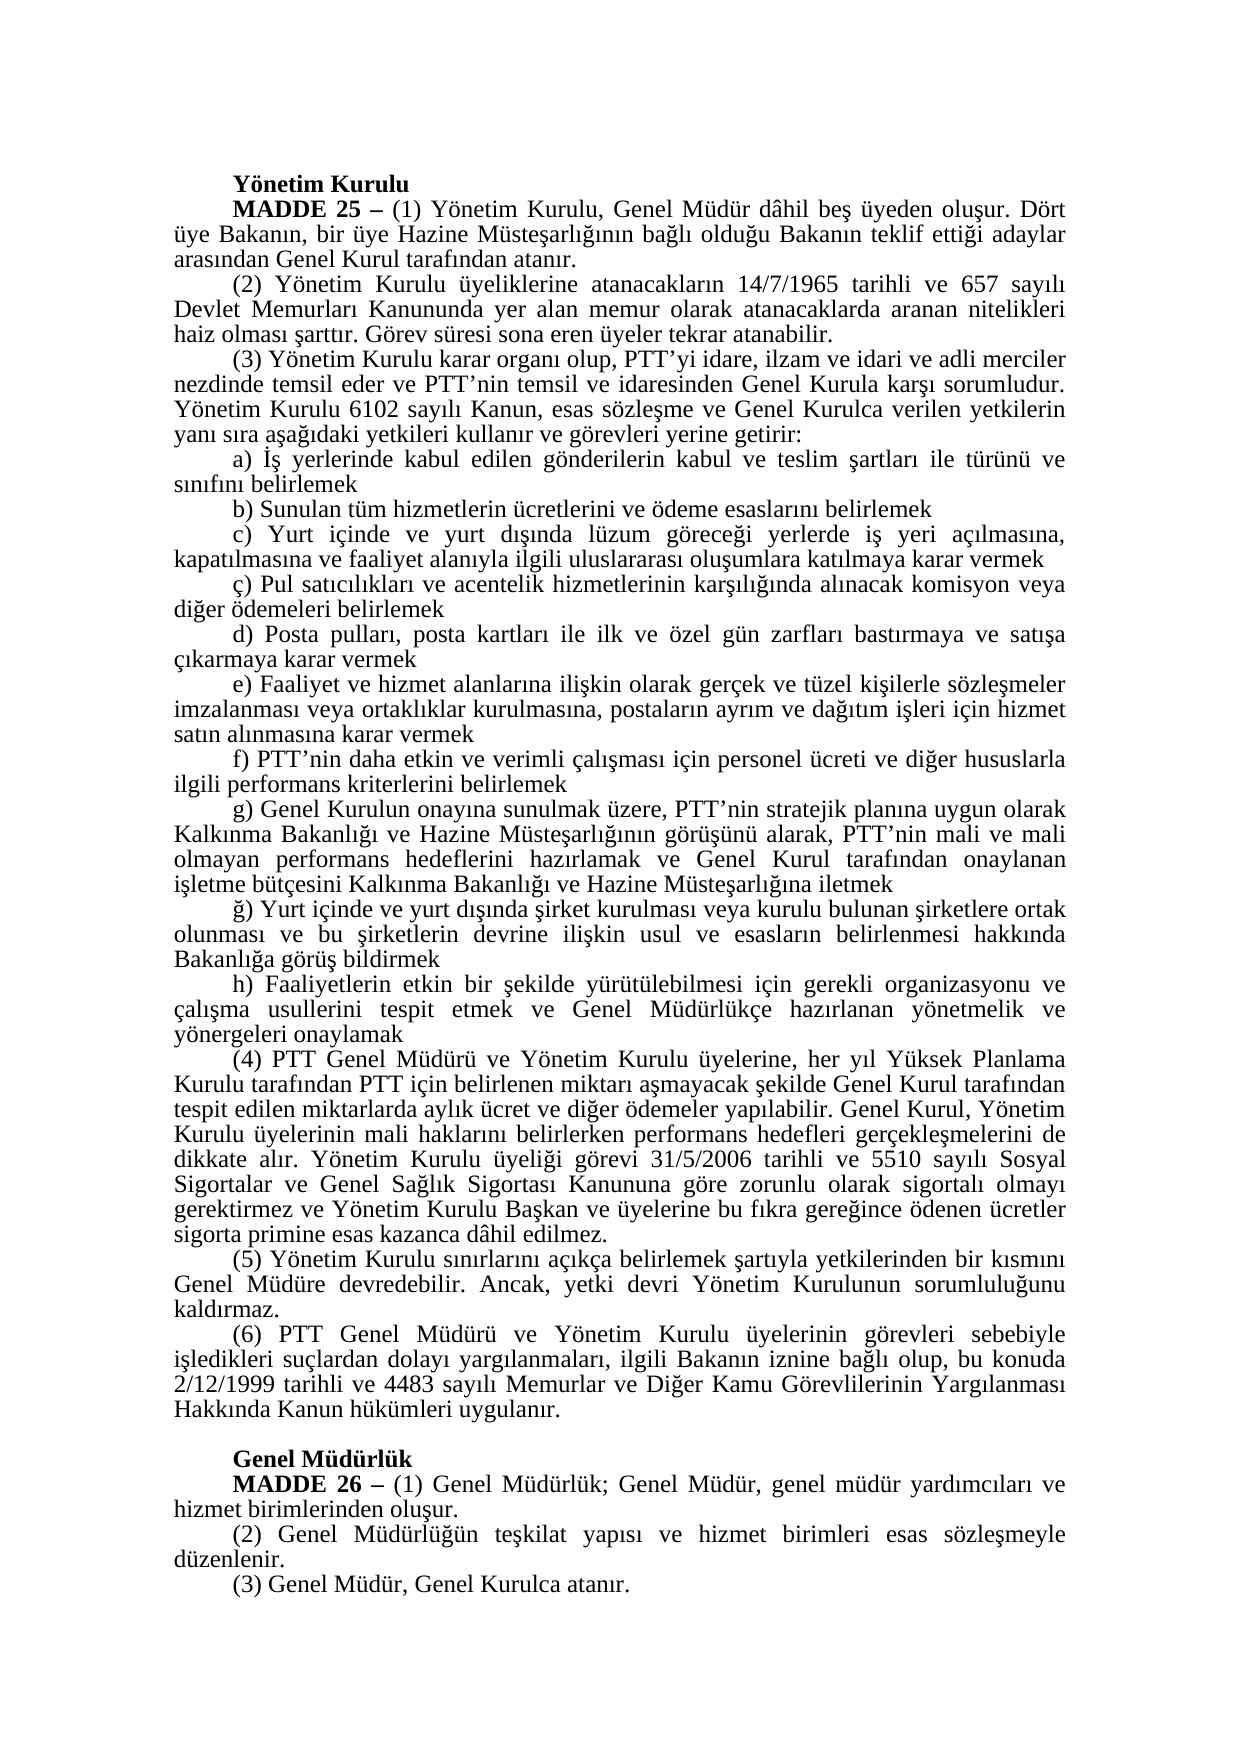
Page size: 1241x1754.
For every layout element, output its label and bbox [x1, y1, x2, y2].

table_cell [162, 148, 1078, 1598]
